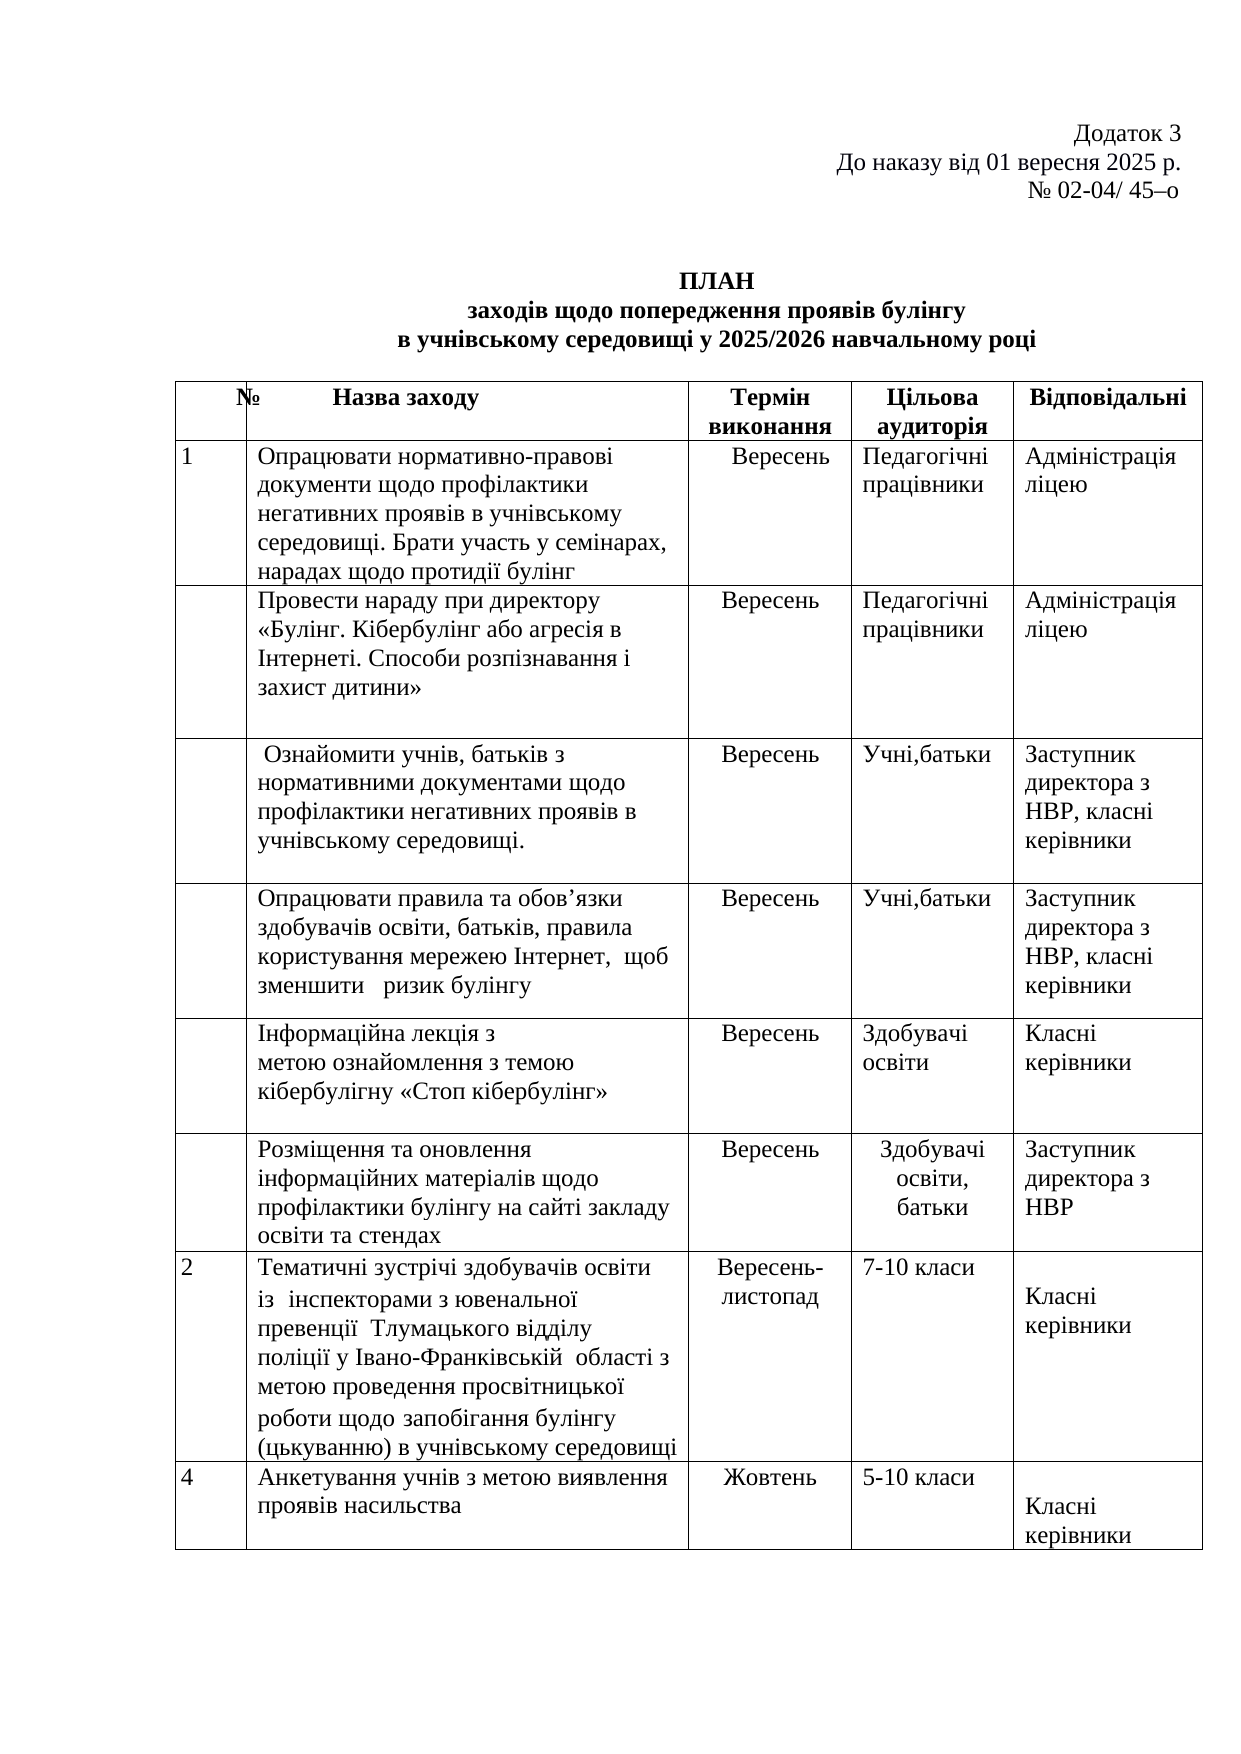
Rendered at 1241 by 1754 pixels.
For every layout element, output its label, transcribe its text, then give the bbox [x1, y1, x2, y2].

table_header Цільова аудиторія [852, 382, 1013, 440]
table_cell Розміщення та оновлення інформаційних матеріалів щодо профілактики булінгу на сайті закладу освіти та стендах [247, 1134, 688, 1251]
table_cell 1. 1 [176, 441, 246, 584]
table_cell Вересень [689, 586, 851, 738]
table_cell [176, 884, 246, 1017]
table_cell Педагогічні працівники [852, 441, 1013, 584]
table_cell 7-10 класи [852, 1252, 1013, 1461]
text заходів щодо попередження проявів булінгу [252, 295, 1181, 324]
table_cell [176, 1019, 246, 1133]
table_cell Заступник директора з НВР, класні керівники [1014, 884, 1202, 1017]
table_cell 4. 4 [176, 1462, 246, 1548]
table_cell Учні,батьки [852, 739, 1013, 882]
table_cell Опрацювати правила та обов’язки здобувачів освіти, батьків, правила користування мережею Інтернет, щоб зменшити ризик булінгу [247, 884, 688, 1017]
table_header № [176, 382, 246, 440]
text Додаток 3 [796, 118, 1181, 147]
table_cell Ознайомити учнів, батьків з нормативними документами щодо профілактики негативних проявів в учнівському середовищі. [247, 739, 688, 882]
table_cell Вересень [689, 1019, 851, 1133]
text № 02-04/ 45–о [252, 176, 1181, 204]
table_cell Здобувачі освіти [852, 1019, 1013, 1133]
table_cell Анкетування учнів з метою виявлення проявів насильства [247, 1462, 688, 1548]
table_cell Тематичні зустрічі здобувачів освіти із інспекторами з ювенальної превенції Тлумацького відділу поліції у Івано-Франківській області з метою проведення просвітницької роботи щодо запобігання булінгу (цькуванню) в учнівському середовищі [247, 1252, 688, 1461]
text ПЛАН [252, 266, 1181, 295]
table_header Назва заходу [247, 382, 688, 440]
table_cell Заступник директора з НВР, класні керівники [1014, 739, 1202, 882]
table_cell Адміністрація ліцею [1014, 441, 1202, 584]
table_cell Жовтень [689, 1462, 851, 1548]
table_cell Вересень [689, 884, 851, 1017]
table_cell Інформаційна лекція з метою ознайомлення з темою кібербулігну «Стоп кібербулінг» [247, 1019, 688, 1133]
table_cell Вересень [689, 1134, 851, 1251]
table_cell Вересень [689, 739, 851, 882]
table_cell Класні керівники [1014, 1019, 1202, 1133]
table_cell Провести нараду при директору «Булінг. Кібербулінг або агресія в Інтернеті. Способи розпізнавання і захист дитини» [247, 586, 688, 738]
table_cell Класні керівники [1014, 1252, 1202, 1461]
table_cell Опрацювати нормативно-правові документи щодо профілактики негативних проявів в учнівському середовищі. Брати участь у семінарах, нарадах щодо протидії булінг [247, 441, 688, 584]
table_cell Заступник директора з НВР [1014, 1134, 1202, 1251]
table_cell 5-10 класи [852, 1462, 1013, 1548]
table_cell Класні керівники [1014, 1462, 1202, 1548]
text До наказу від 01 вересня 2025 р. [177, 147, 1181, 176]
table_cell Вересень [689, 441, 851, 584]
table_header Відповідальні [1014, 382, 1202, 440]
table_cell [176, 586, 246, 738]
text в учнівському середовищі у 2025/2026 навчальному році [252, 324, 1181, 352]
table_cell Учні,батьки [852, 884, 1013, 1017]
table_cell [176, 739, 246, 882]
table_cell Здобувачі освіти, батьки [852, 1134, 1013, 1251]
table_cell 2. 2 [176, 1252, 246, 1461]
table_cell Педагогічні працівники [852, 586, 1013, 738]
table_cell Вересень-листопад [689, 1252, 851, 1461]
table_cell Адміністрація ліцею [1014, 586, 1202, 738]
table_header Термін виконання [689, 382, 851, 440]
table_cell [176, 1134, 246, 1251]
